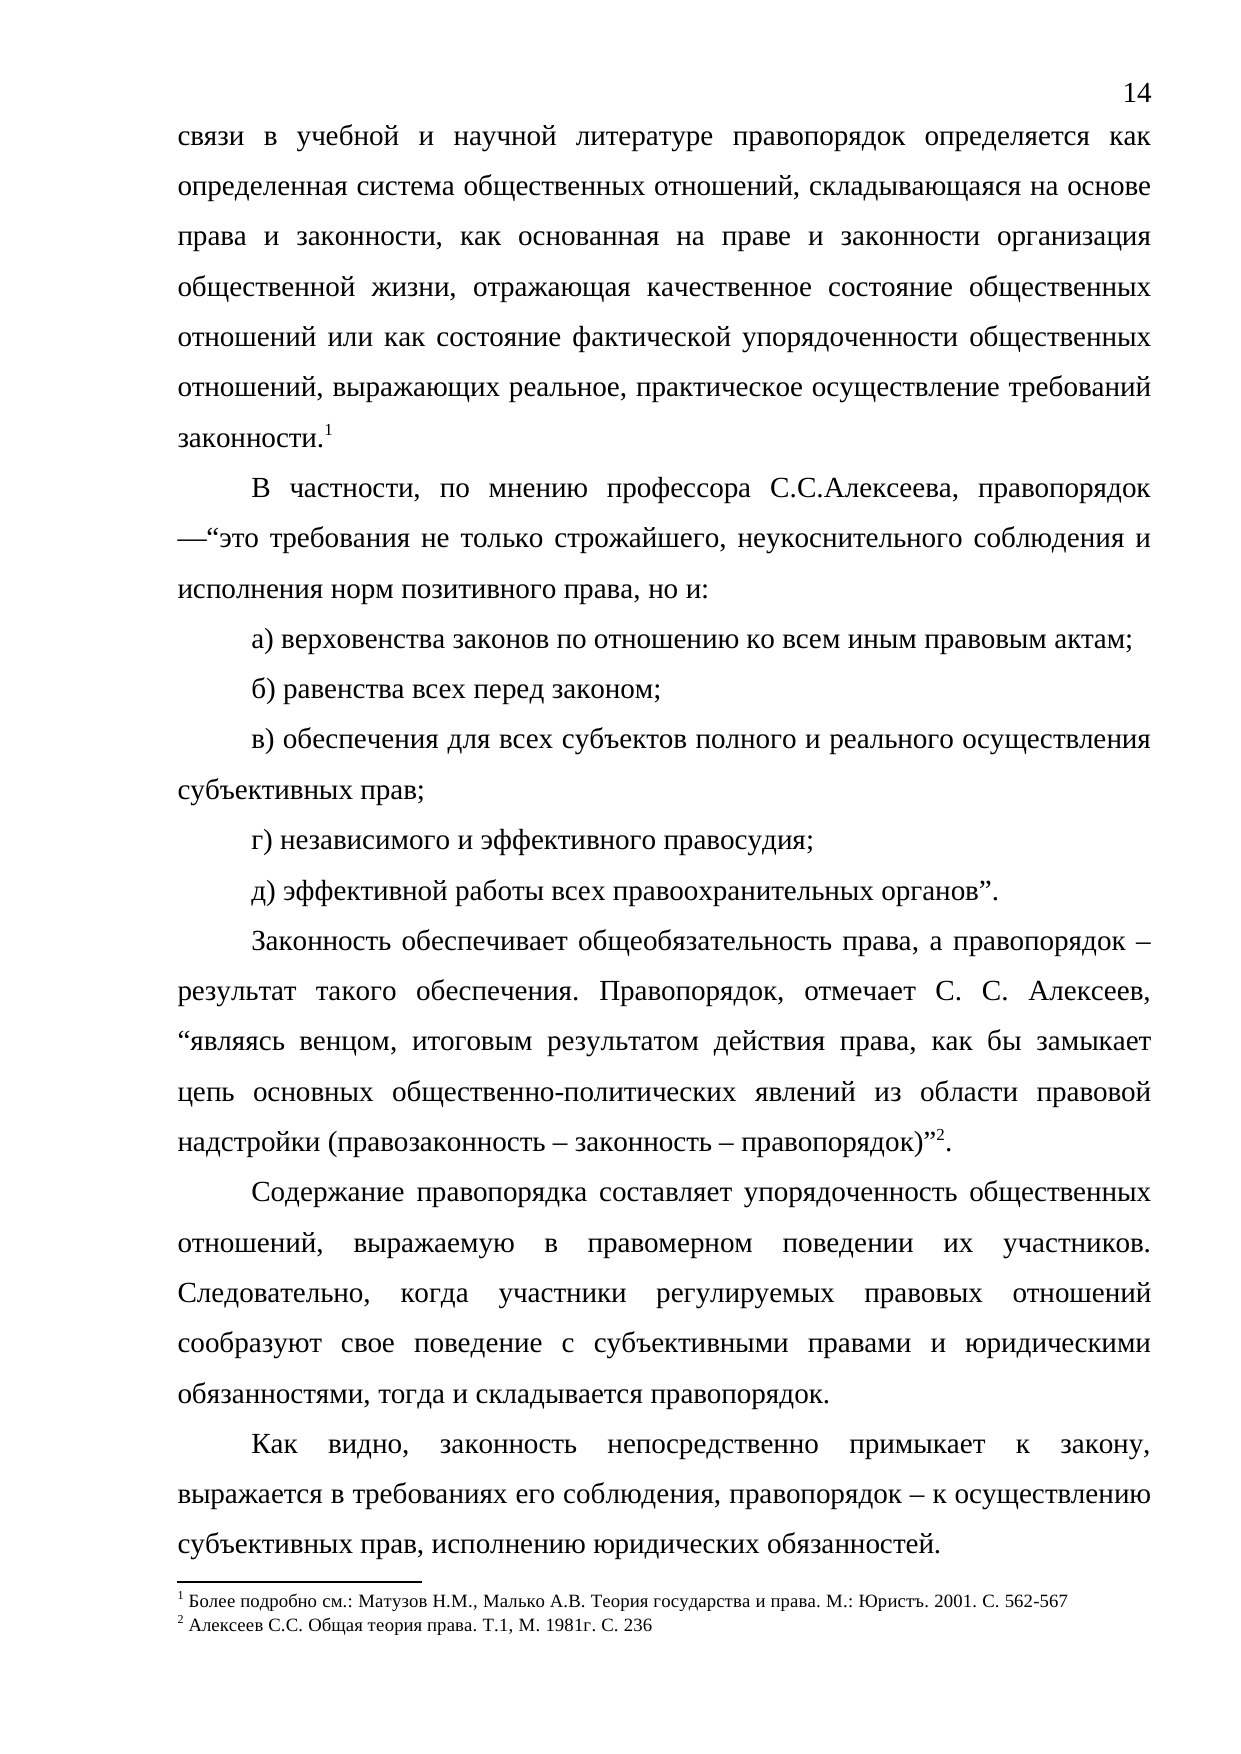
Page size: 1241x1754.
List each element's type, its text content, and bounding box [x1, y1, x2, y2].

text б) равенства всех перед законом; [177, 672, 1152, 705]
text Содержание правопорядка составляет упорядоченность общественных отношений, выражаемую в правомерном поведении их участников. Следовательно, когда участники регулируемых правовых отношений сообразуют свое поведение с субъективными правами и юридическими обязанностями, тогда и складывается правопорядок. [177, 1175, 1152, 1409]
text в) обеспечения для всех субъектов полного и реального осуществления субъективных прав; [177, 722, 1152, 806]
text а) верховенства законов по отношению ко всем иным правовым актам; [177, 621, 1152, 655]
text г) независимого и эффективного правосудия; [177, 822, 1152, 856]
text В частности, по мнению профессора С.С.Алексеева, правопорядок —“это требования не только строжайшего, неукоснительного соблюдения и исполнения норм позитивного права, но и: [177, 470, 1152, 604]
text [177, 118, 1152, 453]
text Как видно, законность непосредственно примыкает к закону, выражается в требованиях его соблюдения, правопорядок – к осуществлению субъективных прав, исполнению юридических обязанностей. [177, 1426, 1152, 1560]
text Законность обеспечивает общеобязательность права, а правопорядок – результат такого обеспечения. Правопорядок, отмечает С. С. Алексеев, “являясь венцом, итоговым результатом действия права, как бы замыкает цепь основных общественно-политических явлений из области правовой надстройки (правозаконность – законность – правопорядок)”. [177, 923, 1152, 1158]
text д) эффективной работы всех правоохранительных органов”. [177, 873, 1152, 906]
